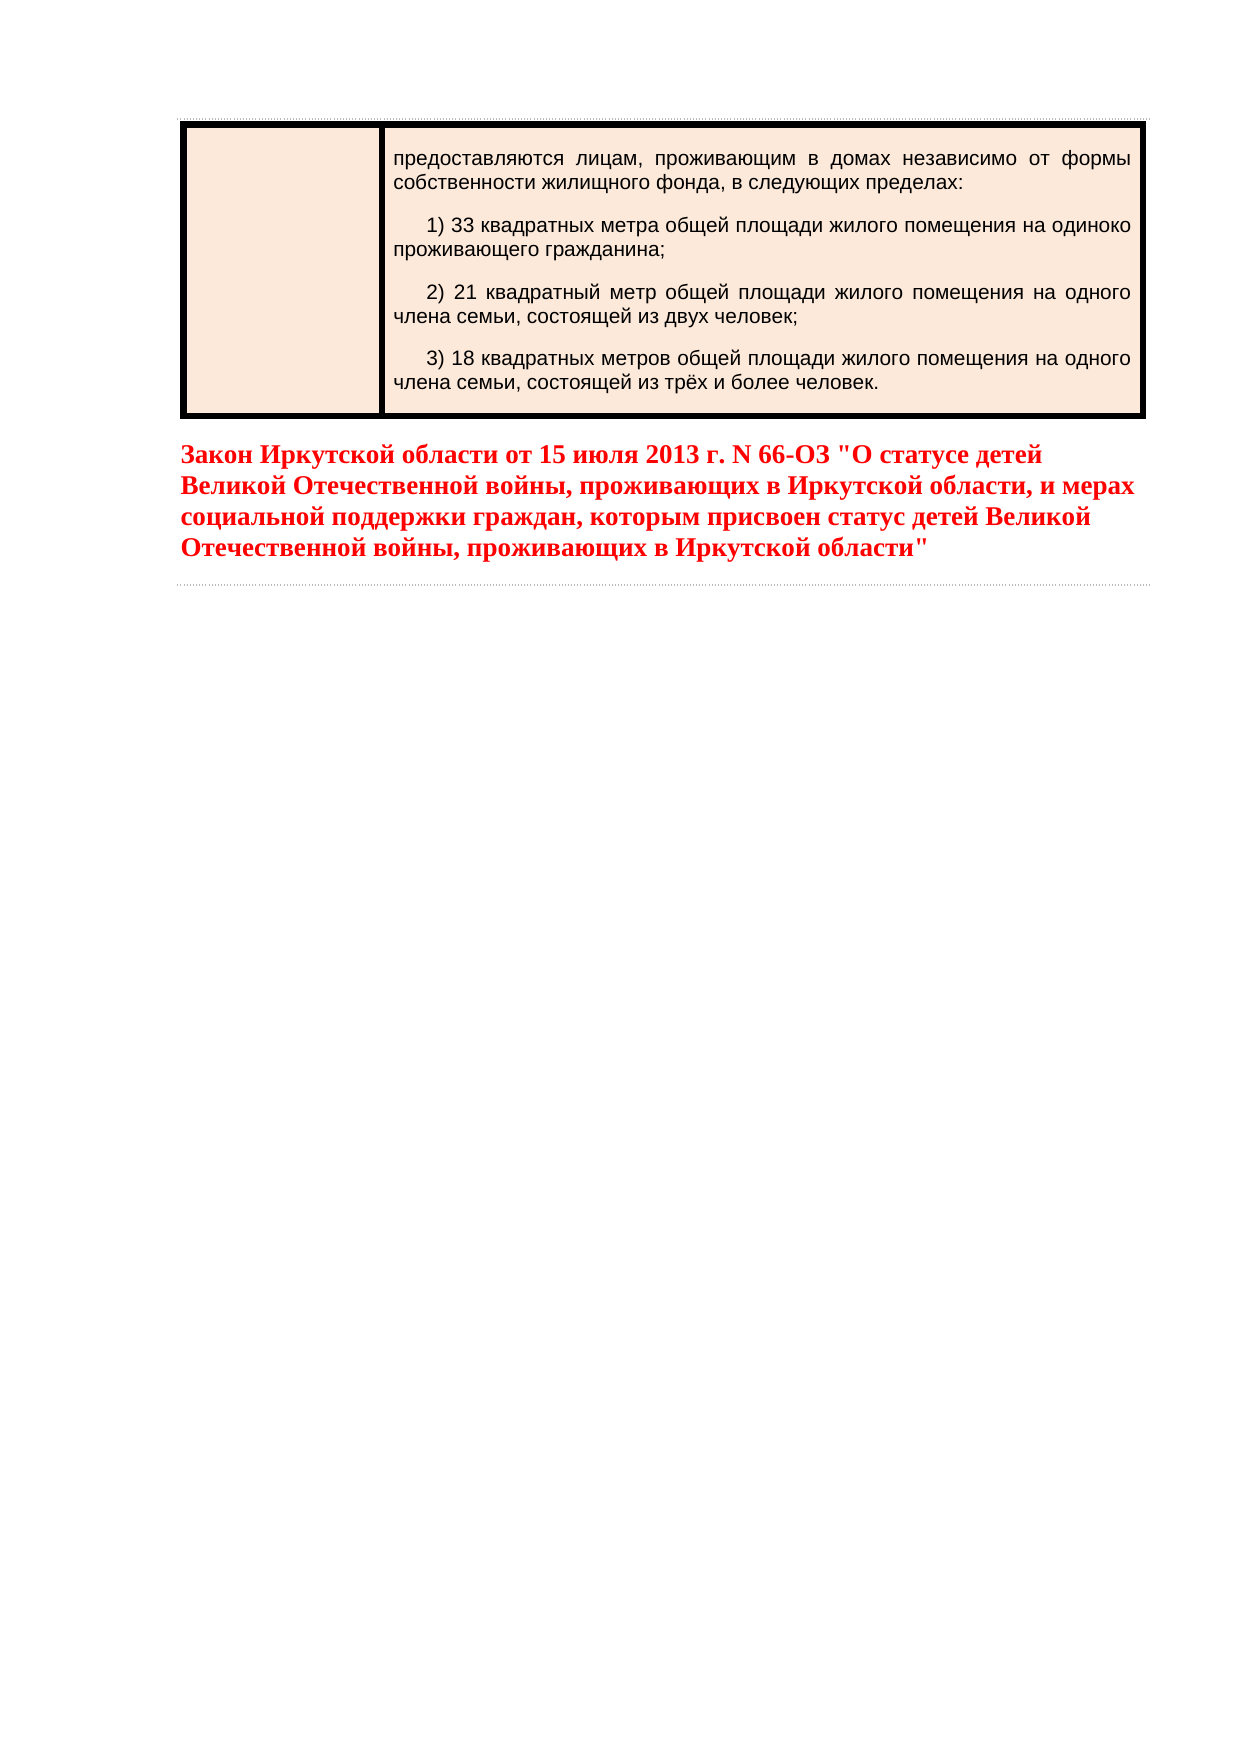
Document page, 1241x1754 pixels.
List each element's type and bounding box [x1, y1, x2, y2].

table_header [177, 118, 1152, 584]
